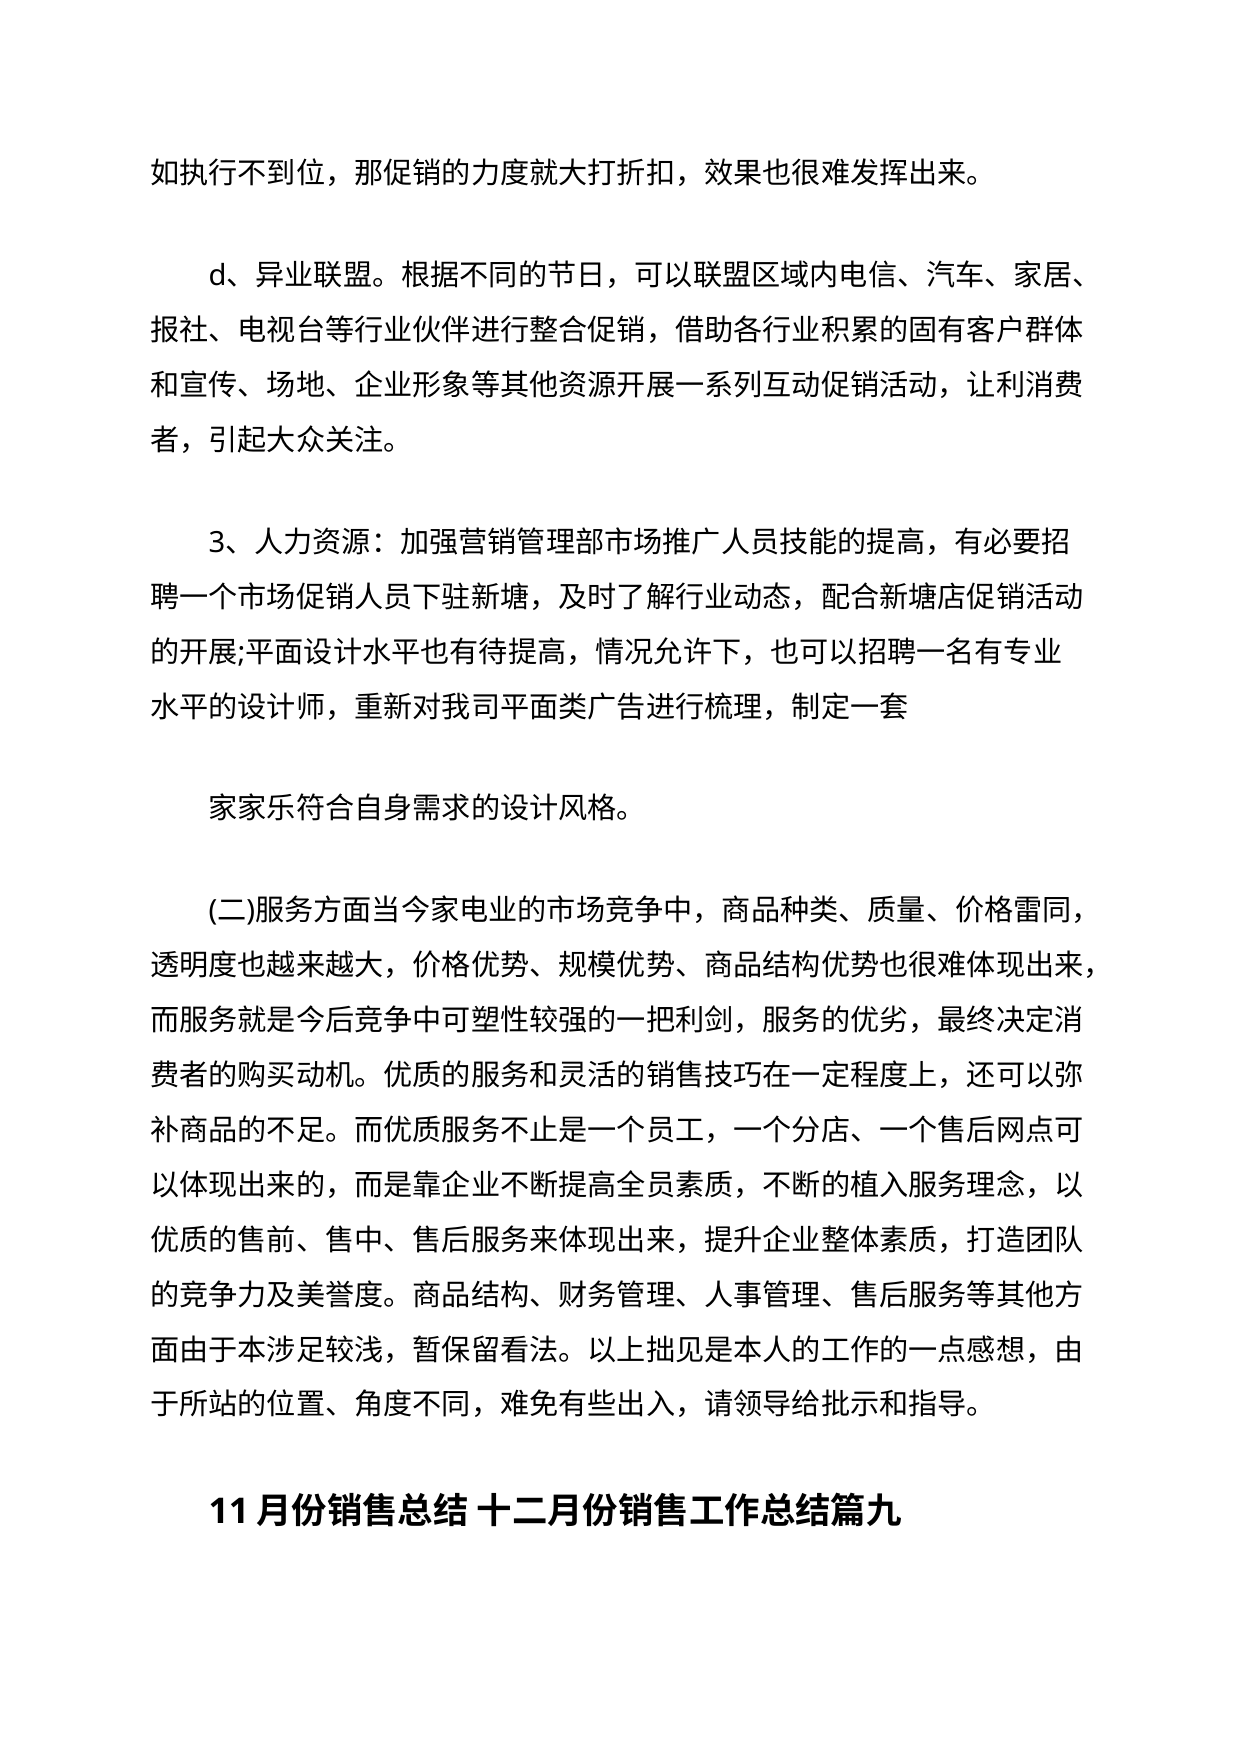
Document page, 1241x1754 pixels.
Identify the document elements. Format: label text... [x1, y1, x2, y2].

text 3、人力资源：加强营销管理部市场推广人员技能的提高，有必要招聘一个市场促销人员下驻新塘，及时了解行业动态，配合新塘店促销活动的开展;平面设计水平也有待提高，情况允许下，也可以招聘一名有专业水平的设计师，重新对我司平面类广告进行梳理，制定一套 [150, 518, 1090, 726]
text 11月份销售总结 十二月份销售工作总结篇九 [150, 1483, 1090, 1534]
text d、异业联盟。根据不同的节日，可以联盟区域内电信、汽车、家居、报社、电视台等行业伙伴进行整合促销，借助各行业积累的固有客户群体和宣传、场地、企业形象等其他资源开展一系列互动促销活动，让利消费者，引起大众关注。 [150, 252, 1090, 459]
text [150, 150, 1090, 192]
text (二)服务方面当今家电业的市场竞争中，商品种类、质量、价格雷同，透明度也越来越大，价格优势、规模优势、商品结构优势也很难体现出来，而服务就是今后竞争中可塑性较强的一把利剑，服务的优劣，最终决定消费者的购买动机。优质的服务和灵活的销售技巧在一定程度上，还可以弥补商品的不足。而优质服务不止是一个员工，一个分店、一个售后网点可以体现出来的，而是靠企业不断提高全员素质，不断的植入服务理念，以优质的售前、售中、售后服务来体现出来，提升企业整体素质，打造团队的竞争力及美誉度。商品结构、财务管理、人事管理、售后服务等其他方面由于本涉足较浅，暂保留看法。以上拙见是本人的工作的一点感想，由于所站的位置、角度不同，难免有些出入，请领导给批示和指导。 [150, 887, 1090, 1423]
text 家家乐符合自身需求的设计风格。 [150, 785, 1090, 827]
